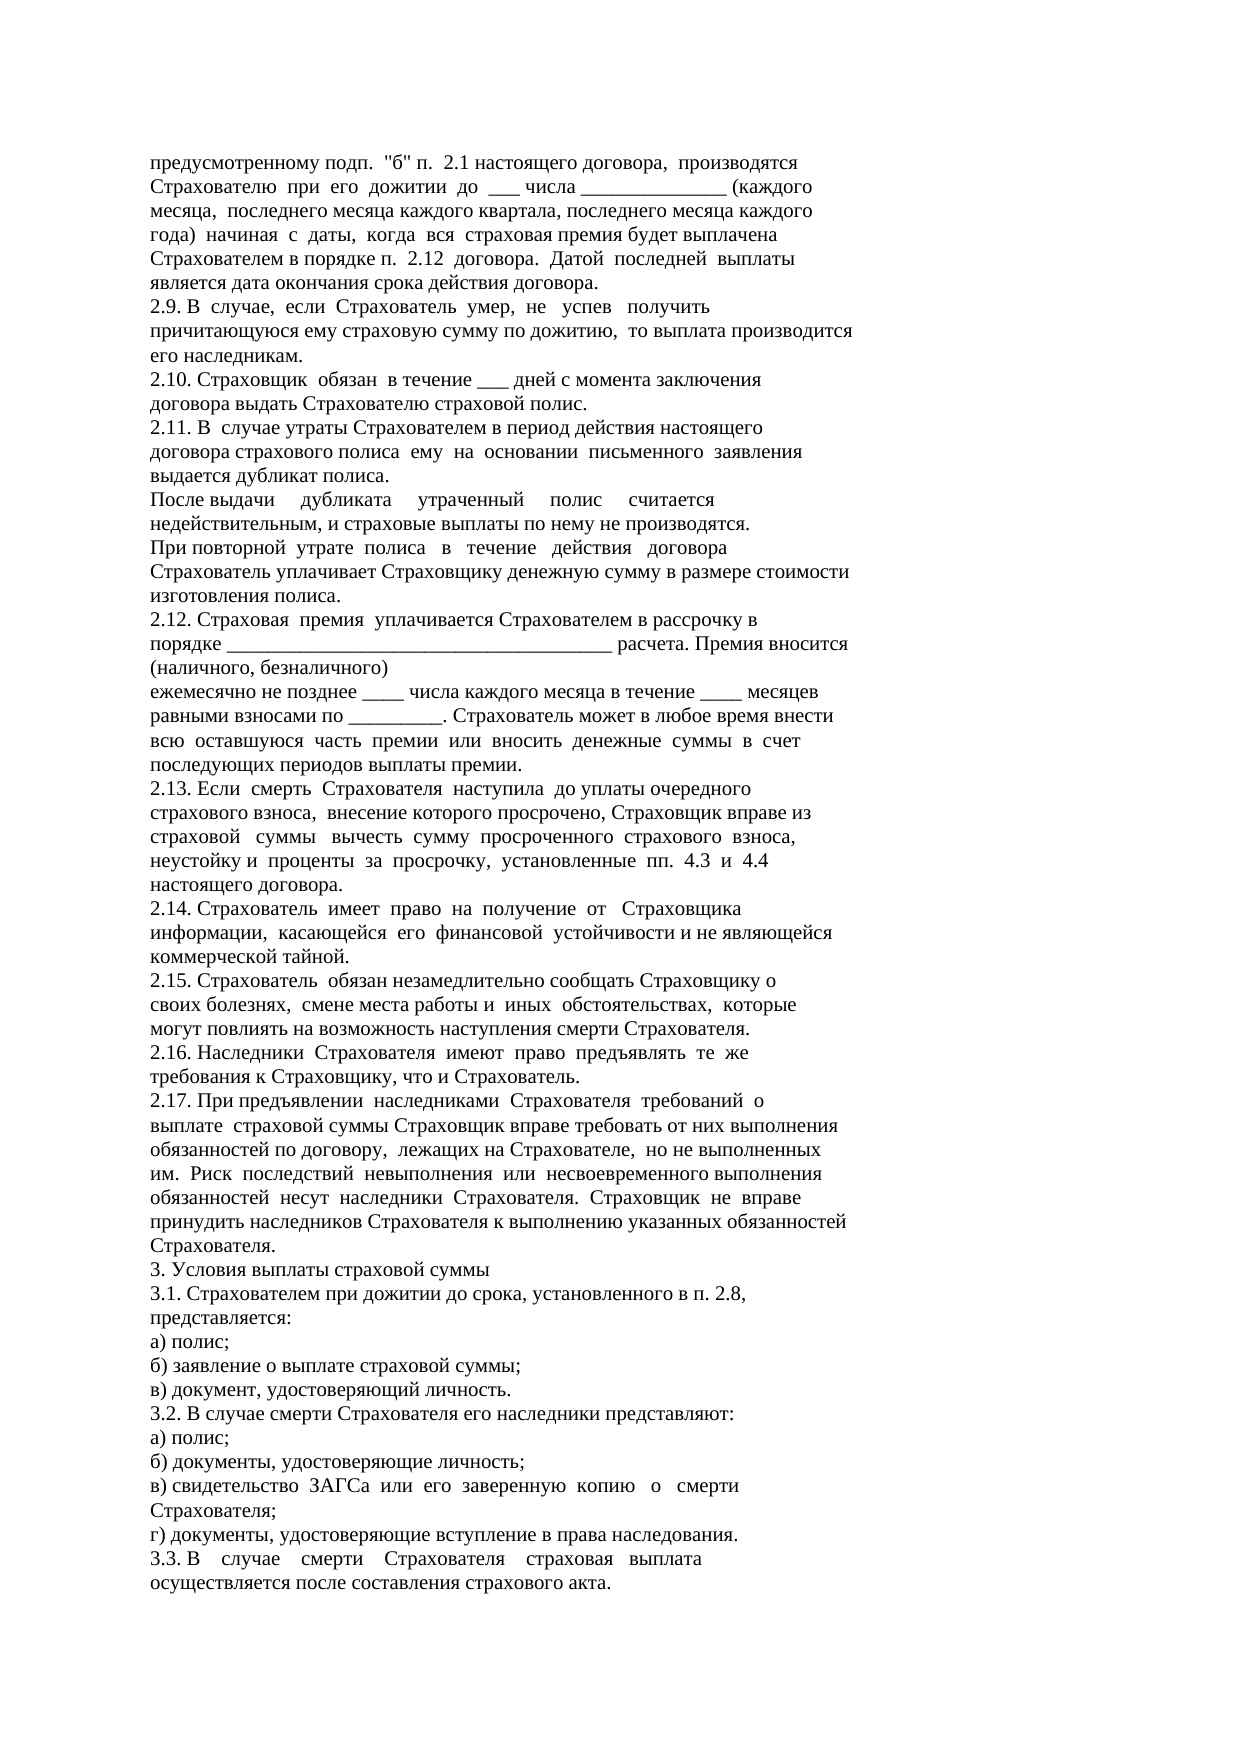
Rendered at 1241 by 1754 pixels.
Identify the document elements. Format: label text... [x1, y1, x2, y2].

text Страхователя; [150, 1497, 1090, 1522]
text 3. Условия выплаты страховой суммы [150, 1257, 1090, 1281]
text 2.12. Страховая премия уплачивается Страхователем в рассрочку в [150, 607, 1090, 631]
text обязанностей несут наследники Страхователя. Страховщик не вправе [150, 1185, 1090, 1209]
text принудить наследников Страхователя к выполнению указанных обязанностей [150, 1209, 1090, 1233]
text года) начиная с даты, когда вся страховая премия будет выплачена [150, 222, 1090, 246]
text а) полис; [150, 1425, 1090, 1449]
text Страхователю при его дожитии до ___ числа ______________ (каждого [150, 174, 1090, 198]
text г) документы, удостоверяющие вступление в права наследования. [150, 1522, 1090, 1546]
text 3.3. В случае смерти Страхователя страховая выплата [150, 1546, 1090, 1570]
text 2.15. Страхователь обязан незамедлительно сообщать Страховщику о [150, 968, 1090, 992]
text является дата окончания срока действия договора. [150, 270, 1090, 294]
text могут повлиять на возможность наступления смерти Страхователя. [150, 1016, 1090, 1040]
text страховой суммы вычесть сумму просроченного страхового взноса, [150, 824, 1090, 848]
text 2.9. В случае, если Страхователь умер, не успев получить [150, 294, 1090, 318]
text При повторной утрате полиса в течение действия договора [150, 535, 1090, 559]
text представляется: [150, 1305, 1090, 1329]
text обязанностей по договору, лежащих на Страхователе, но не выполненных [150, 1137, 1090, 1161]
text Страхователя. [150, 1233, 1090, 1257]
text в) документ, удостоверяющий личность. [150, 1377, 1090, 1401]
text последующих периодов выплаты премии. [150, 752, 1090, 776]
text недействительным, и страховые выплаты по нему не производятся. [150, 511, 1090, 535]
text 2.13. Если смерть Страхователя наступила до уплаты очередного [150, 776, 1090, 800]
text Страхователь уплачивает Страховщику денежную сумму в размере стоимости [150, 559, 1090, 583]
text Страхователем в порядке п. 2.12 договора. Датой последней выплаты [150, 246, 1090, 270]
text 3.1. Страхователем при дожитии до срока, установленного в п. 2.8, [150, 1281, 1090, 1305]
text выдается дубликат полиса. [150, 463, 1090, 487]
text настоящего договора. [150, 872, 1090, 896]
text неустойку и проценты за просрочку, установленные пп. 4.3 и 4.4 [150, 848, 1090, 872]
text порядке _____________________________________ расчета. Премия вносится [150, 631, 1090, 655]
text 3.2. В случае смерти Страхователя его наследники представляют: [150, 1401, 1090, 1425]
text б) документы, удостоверяющие личность; [150, 1449, 1090, 1473]
text (наличного, безналичного) [150, 655, 1090, 679]
text равными взносами по _________. Страхователь может в любое время внести [150, 703, 1090, 727]
text 2.17. При предъявлении наследниками Страхователя требований о [150, 1088, 1090, 1112]
text После выдачи дубликата утраченный полис считается [150, 487, 1090, 511]
text всю оставшуюся часть премии или вносить денежные суммы в счет [150, 727, 1090, 752]
text 2.14. Страхователь имеет право на получение от Страховщика [150, 896, 1090, 920]
text б) заявление о выплате страховой суммы; [150, 1353, 1090, 1377]
text в) свидетельство ЗАГСа или его заверенную копию о смерти [150, 1473, 1090, 1497]
text ежемесячно не позднее ____ числа каждого месяца в течение ____ месяцев [150, 679, 1090, 703]
text информации, касающейся его финансовой устойчивости и не являющейся [150, 920, 1090, 944]
text 2.16. Наследники Страхователя имеют право предъявлять те же [150, 1040, 1090, 1064]
text причитающуюся ему страховую сумму по дожитию, то выплата производится [150, 318, 1090, 342]
text изготовления полиса. [150, 583, 1090, 607]
text осуществляется после составления страхового акта. [150, 1570, 1090, 1594]
text договора выдать Страхователю страховой полис. [150, 391, 1090, 415]
text страхового взноса, внесение которого просрочено, Страховщик вправе из [150, 800, 1090, 824]
text своих болезнях, смене места работы и иных обстоятельствах, которые [150, 992, 1090, 1016]
text а) полис; [150, 1329, 1090, 1353]
text месяца, последнего месяца каждого квартала, последнего месяца каждого [150, 198, 1090, 222]
text выплате страховой суммы Страховщик вправе требовать от них выполнения [150, 1112, 1090, 1137]
text договора страхового полиса ему на основании письменного заявления [150, 439, 1090, 463]
text 2.10. Страховщик обязан в течение ___ дней с момента заключения [150, 367, 1090, 391]
text коммерческой тайной. [150, 944, 1090, 968]
text предусмотренному подп. "б" п. 2.1 настоящего договора, производятся [150, 150, 1090, 174]
text им. Риск последствий невыполнения или несвоевременного выполнения [150, 1161, 1090, 1185]
text его наследникам. [150, 342, 1090, 367]
text требования к Страховщику, что и Страхователь. [150, 1064, 1090, 1088]
text 2.11. В случае утраты Страхователем в период действия настоящего [150, 415, 1090, 439]
